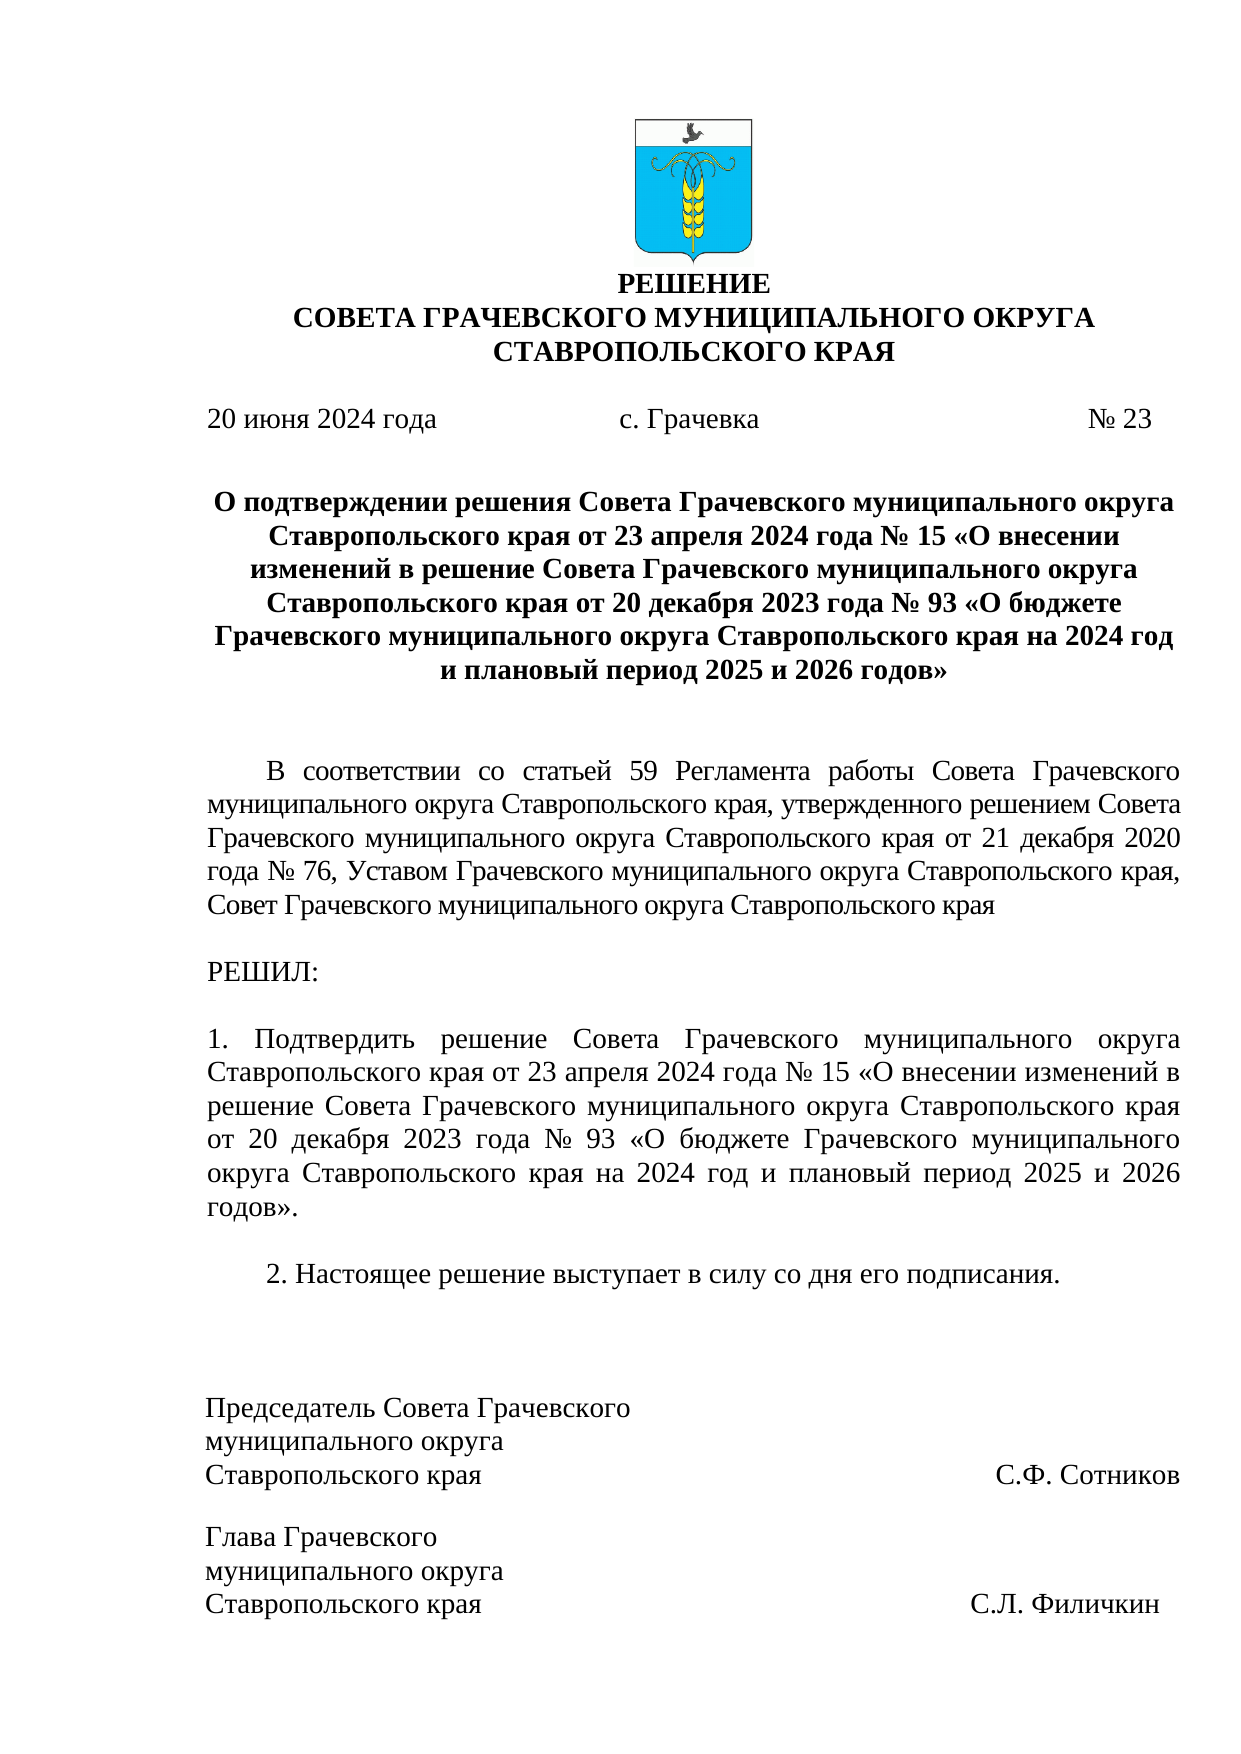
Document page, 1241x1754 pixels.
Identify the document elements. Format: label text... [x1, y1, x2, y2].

text муниципального округа [205, 1553, 1181, 1586]
text Ставропольского края С.Ф. Сотников [205, 1457, 1181, 1491]
text О подтверждении решения Совета Грачевского муниципального округа Ставропольского края от 23 апреля 2024 года № 15 «О внесении изменений в решение Совета Грачевского муниципального округа Ставропольского края от 20 декабря 2023 года № 93 «О бюджете Грачевского муниципального округа Ставропольского края на 2024 год и плановый период 2025 и 2026 годов» [207, 484, 1181, 686]
text 1. Подтвердить решение Совета Грачевского муниципального округа Ставропольского края от 23 апреля 2024 года № 15 «О внесении изменений в решение Совета Грачевского муниципального округа Ставропольского края от 20 декабря 2023 года № 93 «О бюджете Грачевского муниципального округа Ставропольского края на 2024 год и плановый период 2025 и 2026 годов». [207, 1021, 1181, 1222]
text СТАВРОПОЛЬСКОГО КРАЯ [207, 334, 1181, 367]
text 20 июня 2024 года с. Грачевка № 23 [207, 401, 1181, 434]
text СОВЕТА ГРАЧЕВСКОГО МУНИЦИПАЛЬНОГО ОКРУГА [207, 300, 1181, 334]
picture [633, 118, 755, 267]
text РЕШЕНИЕ [207, 267, 1181, 300]
text В соответствии со статьей 59 Регламента работы Совета Грачевского муниципального округа Ставропольского края, утвержденного решением Совета Грачевского муниципального округа Ставропольского края от 21 декабря 2020 года № 76, Уставом Грачевского муниципального округа Ставропольского края, Совет Грачевского муниципального округа Ставропольского края [207, 753, 1181, 920]
text РЕШИЛ: [207, 954, 1181, 987]
text муниципального округа [205, 1423, 1181, 1457]
text 2. Настоящее решение выступает в силу со дня его подписания. [207, 1256, 1181, 1289]
text Глава Грачевского [205, 1519, 1181, 1553]
text Ставропольского края С.Л. Филичкин [205, 1586, 1181, 1620]
text Председатель Совета Грачевского [205, 1390, 1181, 1423]
